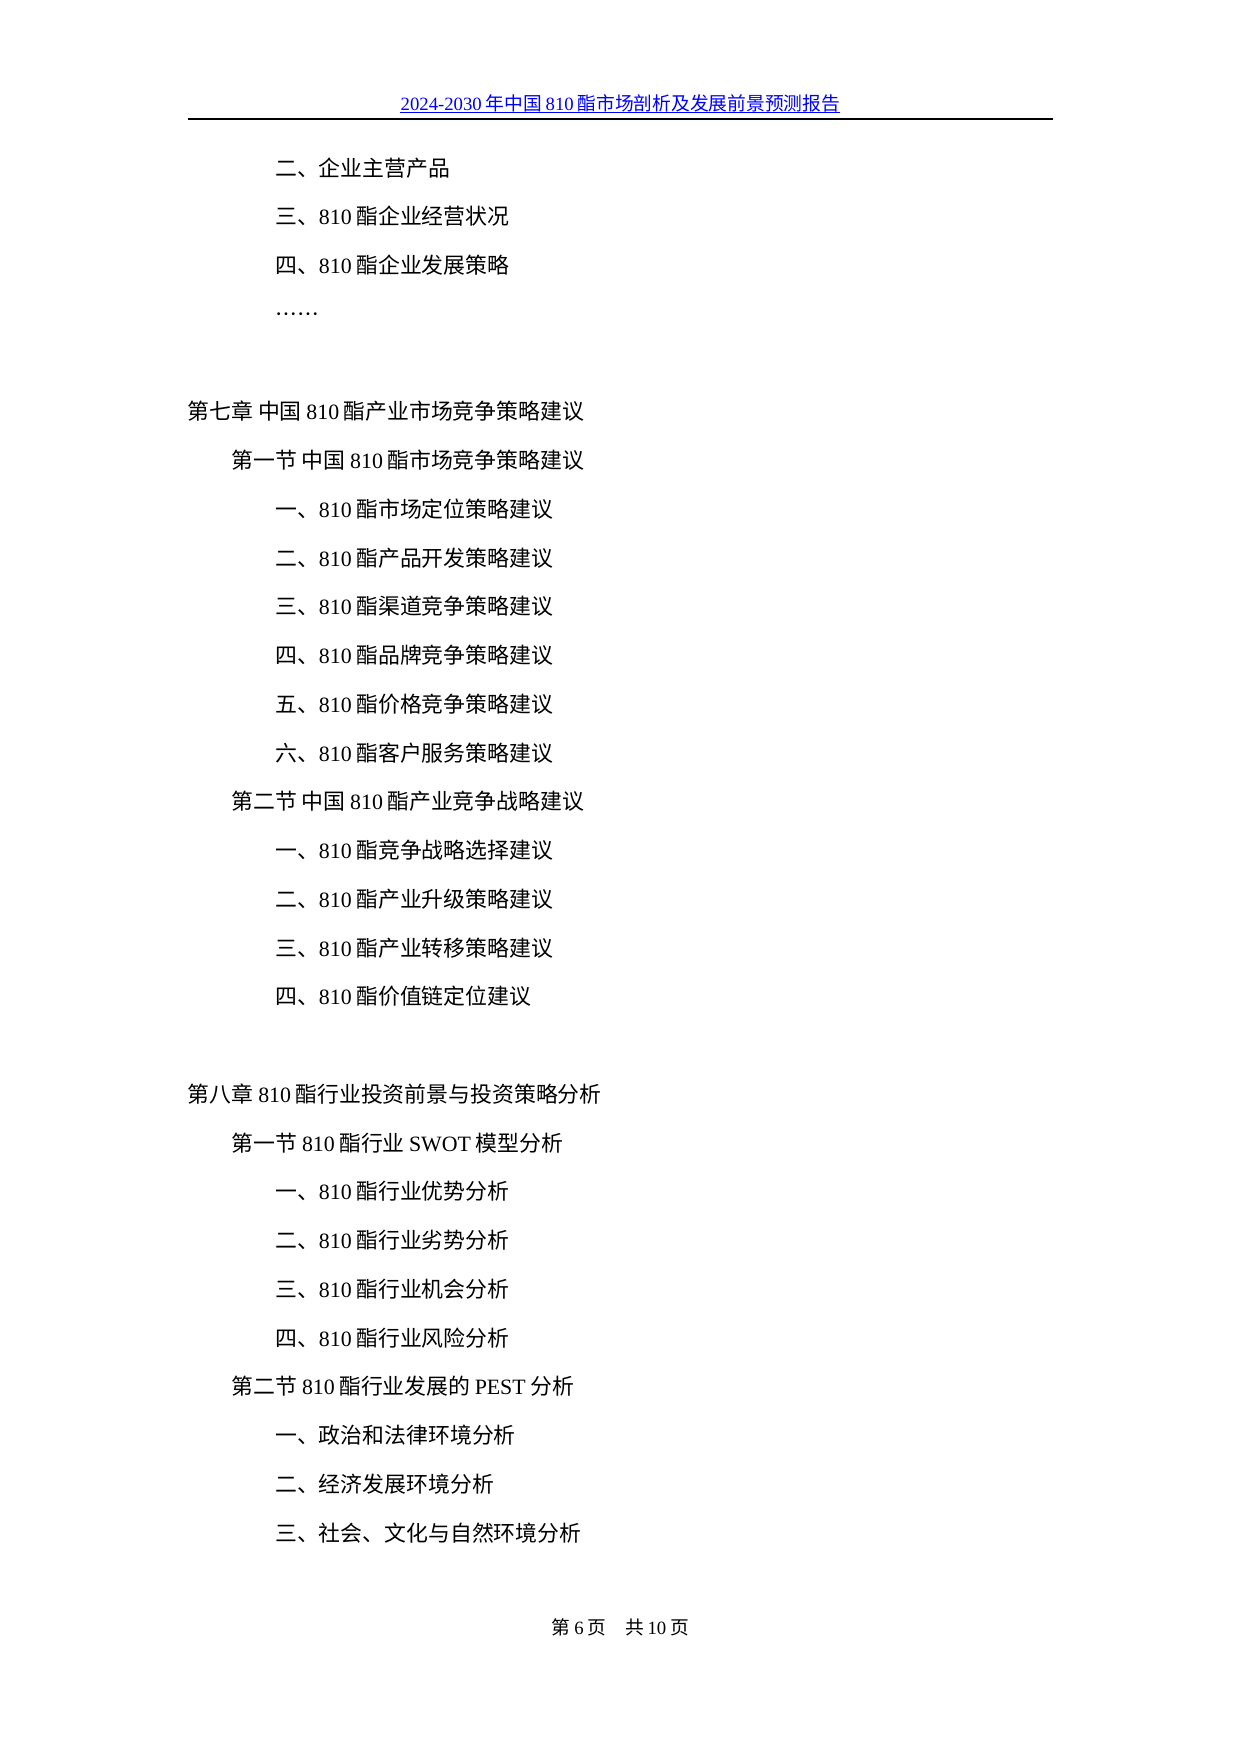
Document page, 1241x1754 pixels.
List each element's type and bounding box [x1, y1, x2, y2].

text [187, 150, 1053, 1548]
